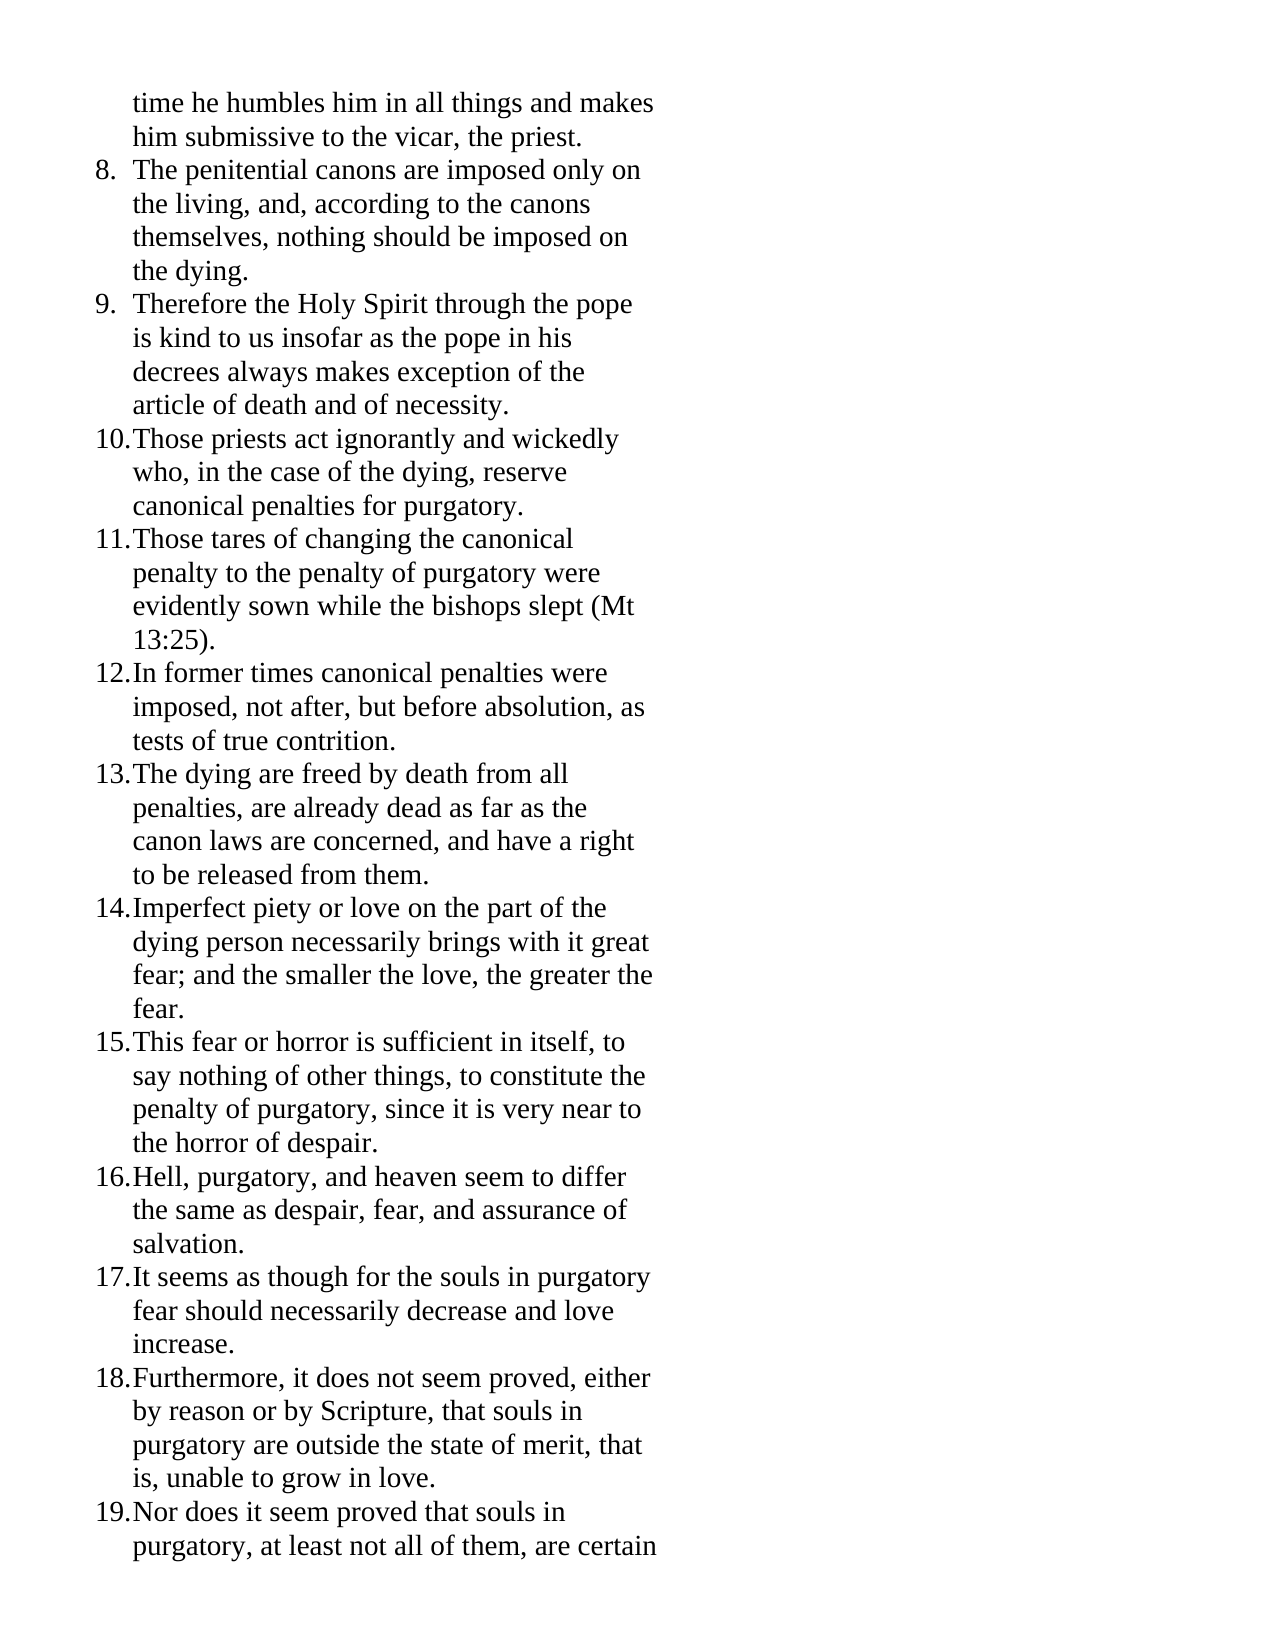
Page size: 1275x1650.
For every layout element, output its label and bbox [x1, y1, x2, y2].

table_header [47, 75, 670, 1572]
